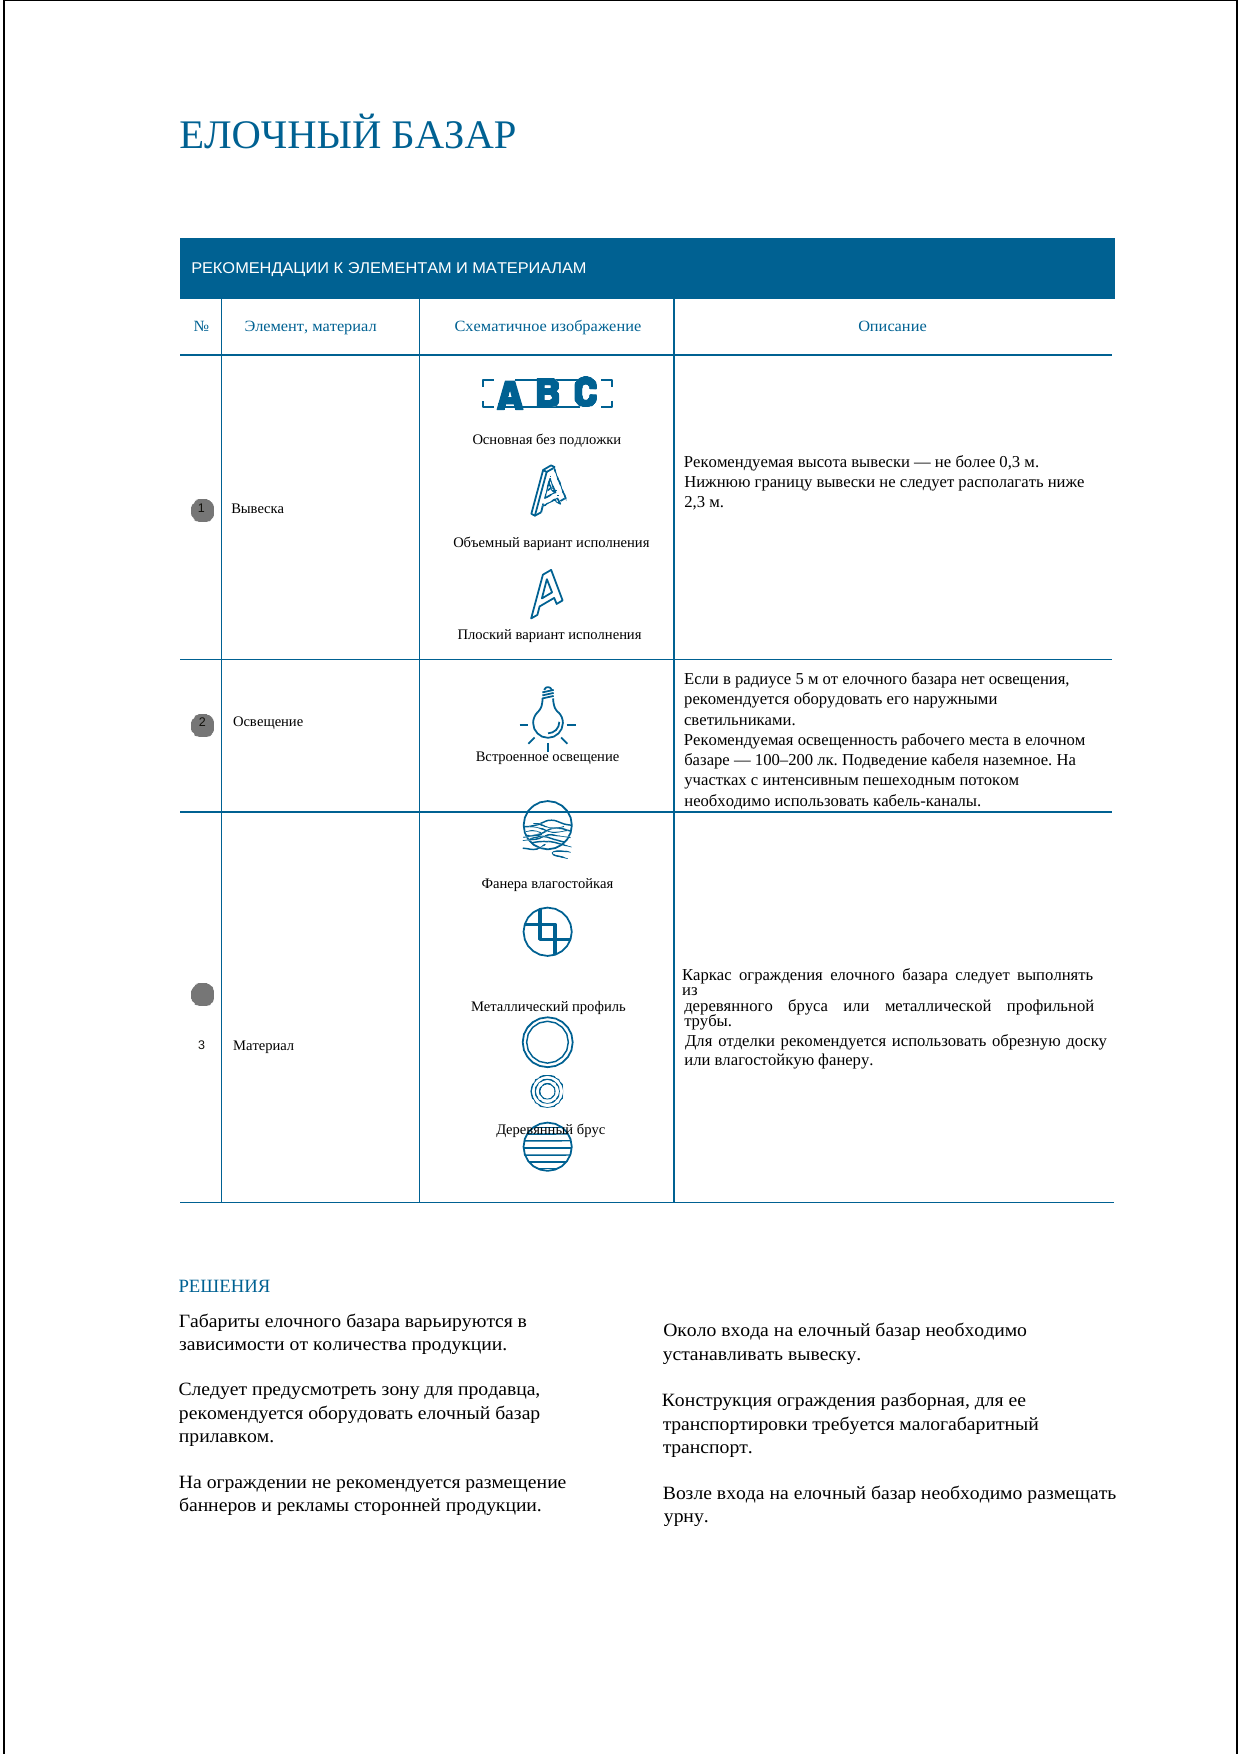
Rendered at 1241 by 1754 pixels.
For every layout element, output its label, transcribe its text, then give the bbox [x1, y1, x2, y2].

picture [554, 1098, 564, 1108]
subtitle ЕЛОЧНЫЙ БАЗАР [179, 110, 1205, 157]
picture [522, 844, 535, 848]
picture [535, 1079, 564, 1108]
text Габариты елочного базара варьируются в зависимости от количества продукции. [179, 1310, 636, 1355]
picture [541, 834, 549, 840]
text РЕШЕНИЯ [178, 1275, 636, 1297]
picture [191, 983, 214, 1006]
picture [522, 829, 529, 842]
text Около входа на елочный базар необходимо устанавливать вывеску. [663, 1319, 1125, 1364]
text На ограждении не рекомендуется размещение баннеров и рекламы сторонней продукции. [179, 1471, 636, 1516]
picture [530, 1075, 539, 1086]
picture [545, 844, 556, 848]
picture [556, 1075, 564, 1083]
picture [583, 386, 597, 399]
picture [191, 714, 214, 737]
picture [547, 500, 567, 507]
text Возле входа на елочный базар необходимо размещать урну. [663, 1482, 1125, 1527]
picture [545, 823, 569, 840]
picture [575, 320, 582, 331]
picture [555, 844, 572, 859]
picture [191, 499, 214, 522]
picture [541, 471, 563, 503]
picture [522, 850, 561, 859]
picture [530, 1096, 539, 1108]
picture [498, 324, 505, 331]
text Конструкция ограждения разборная, для ее транспортировки требуется малогабаритный транспорт. [662, 1389, 1125, 1458]
picture [526, 823, 542, 838]
picture [583, 324, 587, 334]
picture [556, 468, 567, 495]
picture [345, 324, 350, 334]
text Следует предусмотреть зону для продавца, рекомендуется оборудовать елочный базар прилавком. [178, 1378, 636, 1447]
